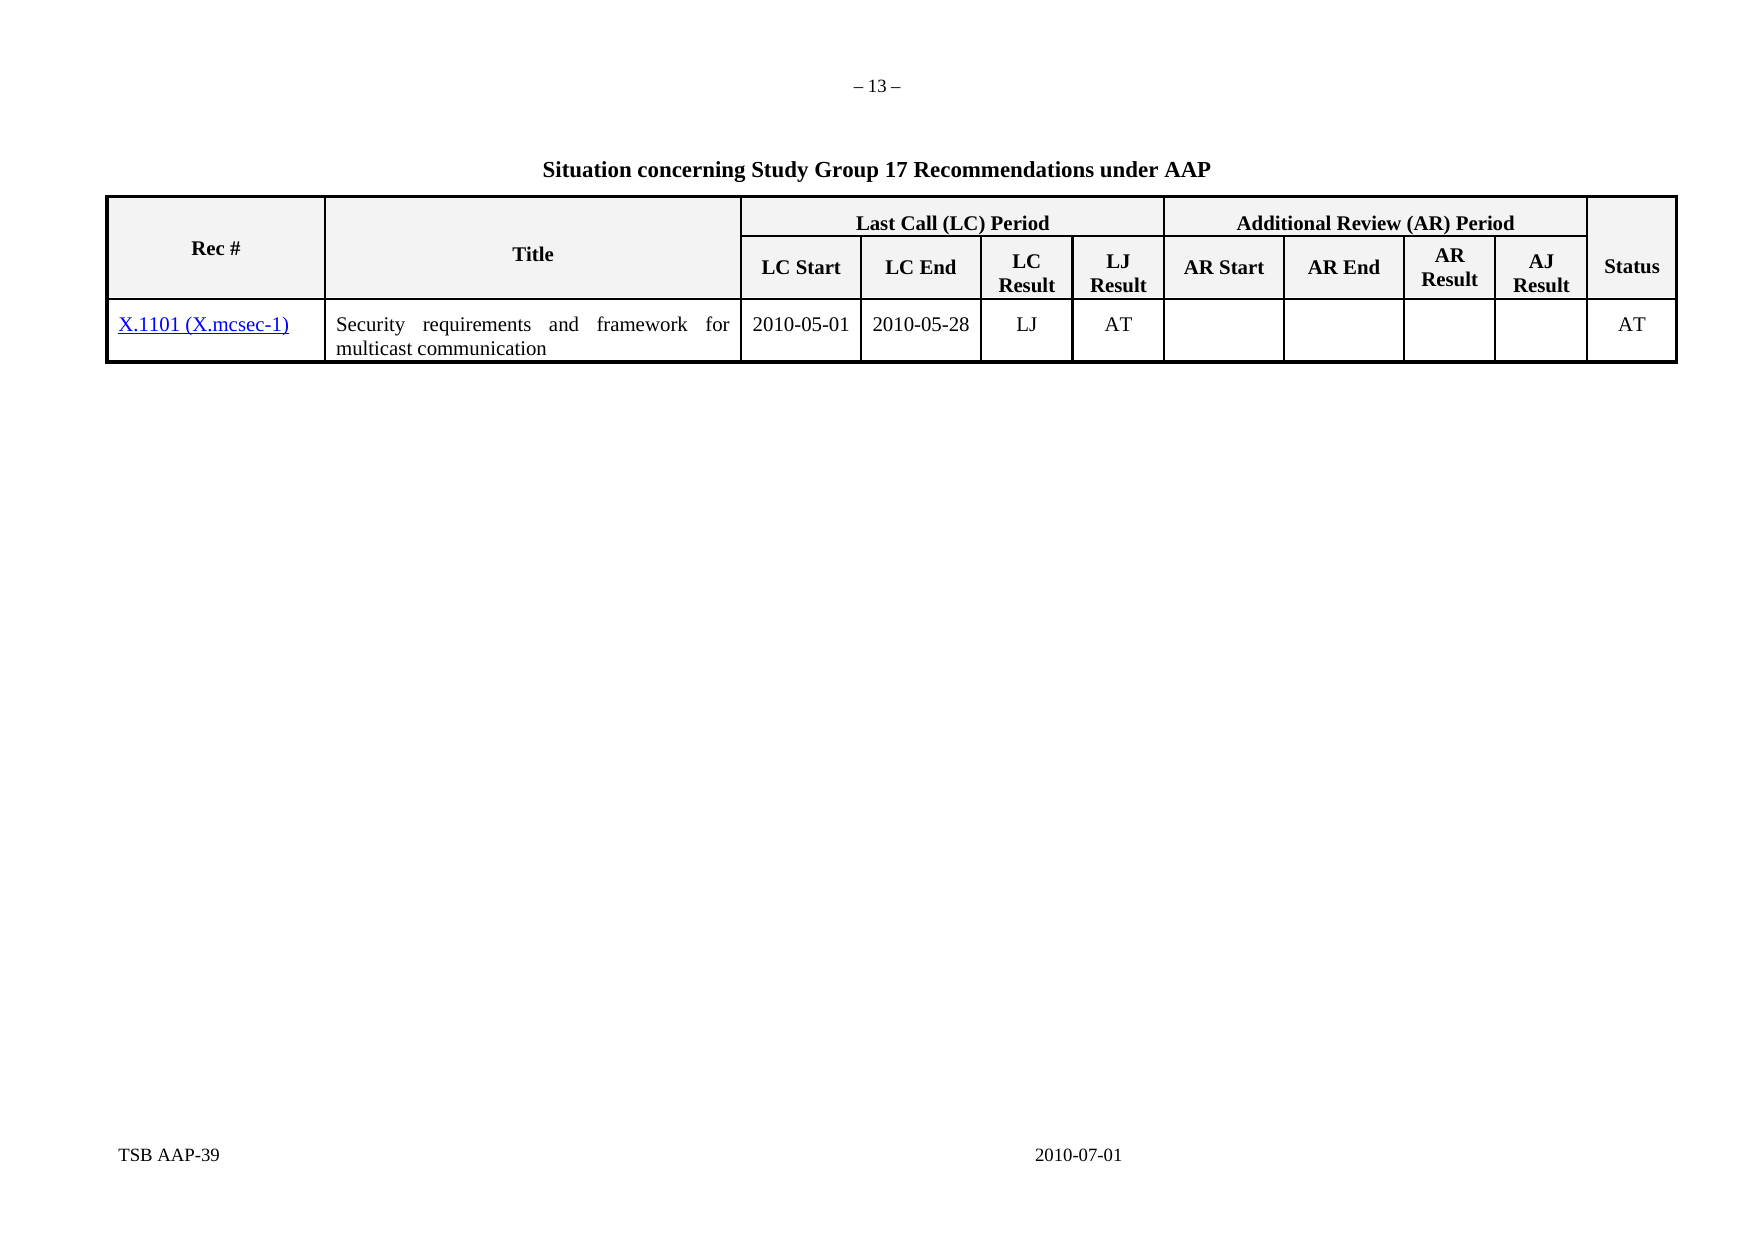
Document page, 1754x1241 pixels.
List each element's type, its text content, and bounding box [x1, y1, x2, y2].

table_cell LJ Result [1074, 237, 1163, 297]
table_cell Security requirements and framework for multicast communication [326, 300, 740, 360]
table_cell AJ Result [1496, 237, 1586, 297]
table_cell LJ [982, 300, 1071, 360]
table_cell [1285, 300, 1403, 360]
table_cell [1165, 300, 1283, 360]
table_cell LC End [862, 237, 980, 297]
table_header Title [326, 198, 740, 297]
table_cell AT [1074, 300, 1163, 360]
table_cell AR End [1285, 237, 1403, 297]
table_cell AR Result [1405, 237, 1494, 297]
table_cell X.1101 (X.mcsec-1) [109, 300, 324, 360]
table_cell LC Start [742, 237, 860, 297]
table_cell LC Result [982, 237, 1071, 297]
table_header Last Call (LC) Period [742, 198, 1163, 235]
table_cell [1496, 300, 1586, 360]
table_cell AR Start [1165, 237, 1283, 297]
table_cell 2010-05-28 [862, 300, 980, 360]
table_cell 2010-05-01 [742, 300, 860, 360]
table_header Rec # [109, 198, 324, 297]
table_cell [1405, 300, 1494, 360]
table_header Status [1588, 198, 1675, 297]
table_header Additional Review (AR) Period [1165, 198, 1586, 235]
table_cell AT [1588, 300, 1675, 360]
title Situation concerning Study Group 17 Recommendations under AAP [118, 156, 1636, 182]
